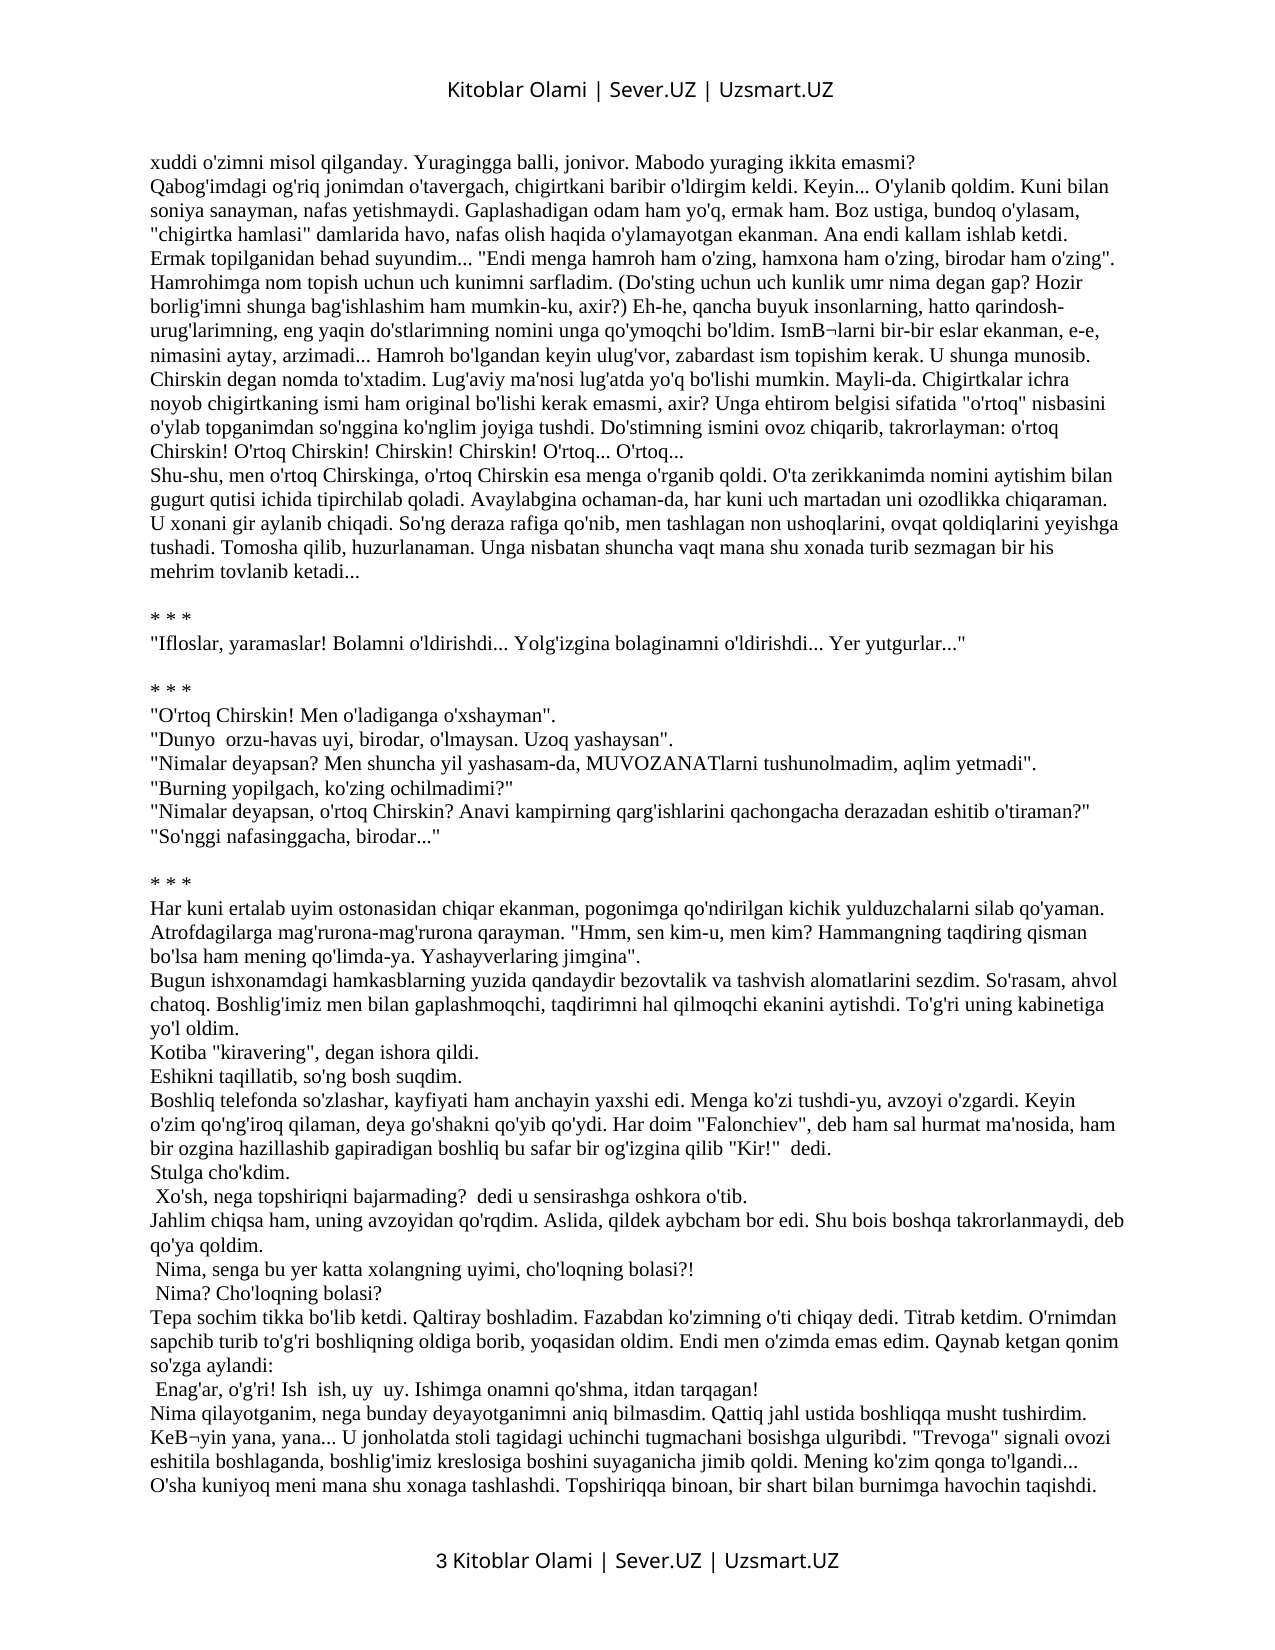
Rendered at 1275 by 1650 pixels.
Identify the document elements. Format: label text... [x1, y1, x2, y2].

text "Nimalar deyapsan? Men shuncha yil yashasam-da, MUVOZANATlarni tushunolmadim, aqlim yetmadi". [150, 751, 1125, 775]
text Nima qilayotganim, nega bunday deyayotganimni aniq bilmasdim. Qattiq jahl ustida boshliqqa musht tushirdim. KeВ¬yin yana, yana... U jonholatda stoli tagidagi uchinchi tugmachani bosishga ulguribdi. "Trevoga" signali ovozi eshitila boshlaganda, boshlig'imiz kreslosiga boshini suyaganicha jimib qoldi. Mening ko'zim qonga to'lgandi... [150, 1401, 1125, 1473]
text "Dunyo orzu-havas uyi, birodar, o'lmaysan. Uzoq yashaysan". [150, 727, 1125, 751]
text "Nimalar deyapsan, o'rtoq Chirskin? Anavi kampirning qarg'ishlarini qachongacha derazadan eshitib o'tiraman?" [150, 799, 1125, 823]
text Xo'sh, nega topshiriqni bajarmading? dedi u sensirashga oshkora o'tib. [150, 1184, 1125, 1208]
text "O'rtoq Chirskin! Men o'ladiganga o'xshayman". [150, 703, 1125, 727]
text Qabog'imdagi og'riq jonimdan o'tavergach, chigirtkani baribir o'ldirgim keldi. Keyin... O'ylanib qoldim. Kuni bilan soniya sanayman, nafas yetishmaydi. Gaplashadigan odam ham yo'q, ermak ham. Boz ustiga, bundoq o'ylasam, "chigirtka hamlasi" damlarida havo, nafas olish haqida o'ylamayotgan ekanman. Ana endi kallam ishlab ketdi. Ermak topilganidan behad suyundim... "Endi menga hamroh ham o'zing, hamxona ham o'zing, birodar ham o'zing". [150, 174, 1125, 270]
text "Ifloslar, yaramaslar! Bolamni o'ldirishdi... Yolg'izgina bolaginamni o'ldirishdi... Yer yutgurlar..." [150, 631, 1125, 655]
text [150, 1473, 1125, 1497]
text Boshliq telefonda so'zlashar, kayfiyati ham anchayin yaxshi edi. Menga ko'zi tushdi-yu, avzoyi o'zgardi. Keyin o'zim qo'ng'iroq qilaman, deya go'shakni qo'yib qo'ydi. Har doim "Falonchiev", deb ham sal hurmat ma'nosida, ham bir ozgina hazillashib gapiradigan boshliq bu safar bir og'izgina qilib "Kir!" dedi. [150, 1088, 1125, 1160]
text Tepa sochim tikka bo'lib ketdi. Qaltiray boshladim. Fazabdan ko'zimning o'ti chiqay dedi. Titrab ketdim. O'rnimdan sapchib turib to'g'ri boshliqning oldiga borib, yoqasidan oldim. Endi men o'zimda emas edim. Qaynab ketgan qonim so'zga aylandi: [150, 1305, 1125, 1377]
text Nima, senga bu yer katta xolangning uyimi, cho'loqning bolasi?! [150, 1257, 1125, 1281]
text Enag'ar, o'g'ri! Ish ish, uy uy. Ishimga onamni qo'shma, itdan tarqagan! [150, 1377, 1125, 1401]
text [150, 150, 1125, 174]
text * * * [150, 872, 1125, 896]
text * * * [150, 607, 1125, 631]
text Bugun ishxonamdagi hamkasblarning yuzida qandaydir bezovtalik va tashvish alomatlarini sezdim. So'rasam, ahvol chatoq. Boshlig'imiz men bilan gaplashmoqchi, taqdirimni hal qilmoqchi ekanini aytishdi. To'g'ri uning kabinetiga yo'l oldim. [150, 968, 1125, 1040]
text Har kuni ertalab uyim ostonasidan chiqar ekanman, pogonimga qo'ndirilgan kichik yulduzchalarni silab qo'yaman. Atrofdagilarga mag'rurona-mag'rurona qarayman. "Hmm, sen kim-u, men kim? Hammangning taqdiring qisman bo'lsa ham mening qo'limda-ya. Yashayverlaring jimgina". [150, 896, 1125, 968]
text Jahlim chiqsa ham, uning avzoyidan qo'rqdim. Aslida, qildek aybcham bor edi. Shu bois boshqa takrorlanmaydi, deb qo'ya qoldim. [150, 1208, 1125, 1257]
text Kotiba "kiravering", degan ishora qildi. [150, 1040, 1125, 1064]
text "So'nggi nafasinggacha, birodar..." [150, 823, 1125, 848]
text Hamrohimga nom topish uchun uch kunimni sarfladim. (Do'sting uchun uch kunlik umr nima degan gap? Hozir borlig'imni shunga bag'ishlashim ham mumkin-ku, axir?) Eh-he, qancha buyuk insonlarning, hatto qarindosh-urug'larimning, eng yaqin do'stlarimning nomini unga qo'ymoqchi bo'ldim. IsmВ¬larni bir-bir eslar ekanman, e-e, nimasini aytay, arzimadi... Hamroh bo'lgandan keyin ulug'vor, zabardast ism topishim kerak. U shunga munosib. Chirskin degan nomda to'xtadim. Lug'aviy ma'nosi lug'atda yo'q bo'lishi mumkin. Mayli-da. Chigirtkalar ichra noyob chigirtkaning ismi ham original bo'lishi kerak emasmi, axir? Unga ehtirom belgisi sifatida "o'rtoq" nisbasini o'ylab topganimdan so'nggina ko'nglim joyiga tushdi. Do'stimning ismini ovoz chiqarib, takrorlayman: o'rtoq Chirskin! O'rtoq Chirskin! Chirskin! Chirskin! O'rtoq... O'rtoq... [150, 270, 1125, 463]
text Nima? Cho'loqning bolasi? [150, 1281, 1125, 1305]
text Stulga cho'kdim. [150, 1160, 1125, 1184]
text Shu-shu, men o'rtoq Chirskinga, o'rtoq Chirskin esa menga o'rganib qoldi. O'ta zerikkanimda nomini aytishim bilan gugurt qutisi ichida tipirchilab qoladi. Avaylabgina ochaman-da, har kuni uch martadan uni ozodlikka chiqaraman. U xonani gir aylanib chiqadi. So'ng deraza rafiga qo'nib, men tashlagan non ushoqlarini, ovqat qoldiqlarini yeyishga tushadi. Tomosha qilib, huzurlanaman. Unga nisbatan shuncha vaqt mana shu xonada turib sezmagan bir his mehrim tovlanib ketadi... [150, 463, 1125, 583]
text "Burning yopilgach, ko'zing ochilmadimi?" [150, 775, 1125, 799]
text * * * [150, 679, 1125, 703]
text Eshikni taqillatib, so'ng bosh suqdim. [150, 1064, 1125, 1088]
